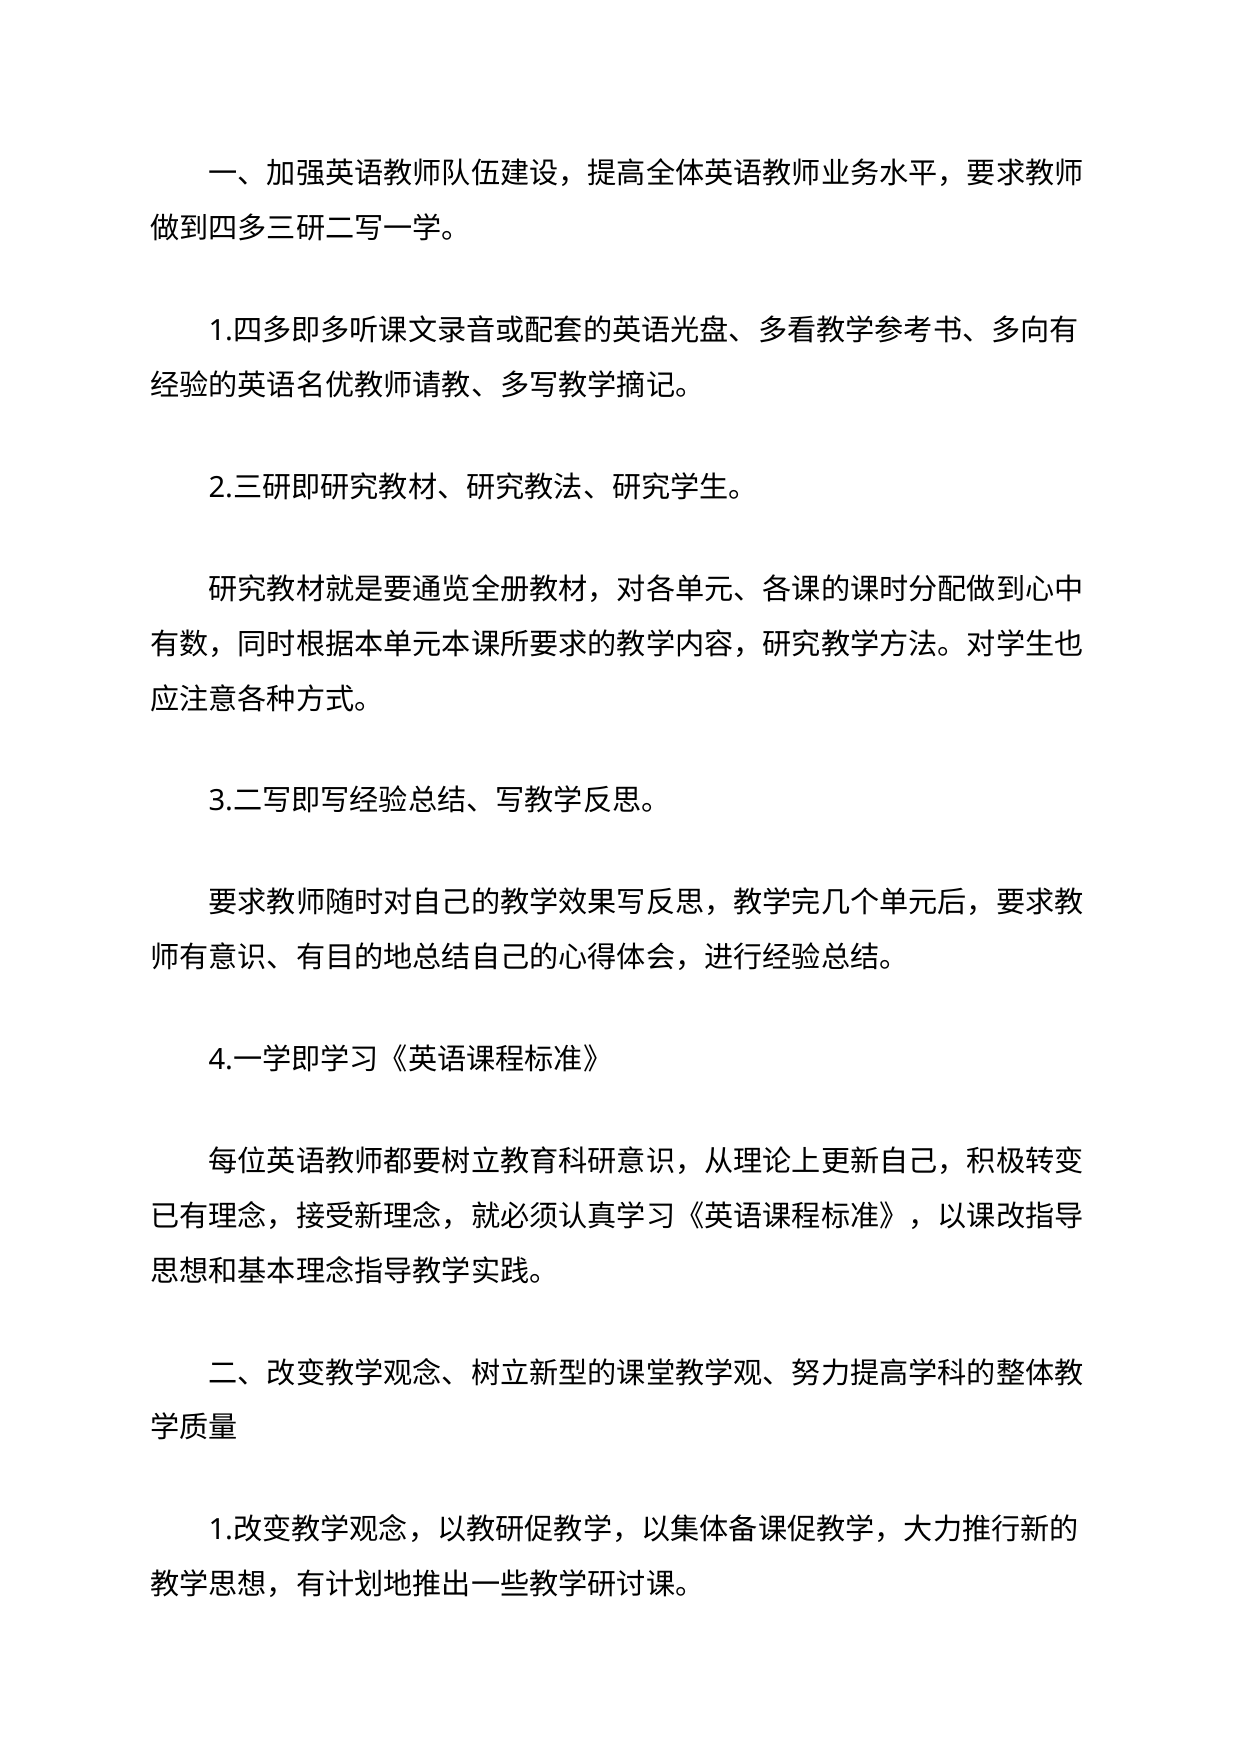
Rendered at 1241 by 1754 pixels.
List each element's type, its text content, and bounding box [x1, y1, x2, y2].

text 二、改变教学观念、树立新型的课堂教学观、努力提高学科的整体教学质量 [150, 1349, 1090, 1446]
text 3.二写即写经验总结、写教学反思。 [150, 777, 1090, 819]
text 2.三研即研究教材、研究教法、研究学生。 [150, 463, 1090, 506]
text 4.一学即学习《英语课程标准》 [150, 1036, 1090, 1078]
text 1.四多即多听课文录音或配套的英语光盘、多看教学参考书、多向有经验的英语名优教师请教、多写教学摘记。 [150, 307, 1090, 404]
text 一、加强英语教师队伍建设，提高全体英语教师业务水平，要求教师做到四多三研二写一学。 [150, 150, 1090, 247]
text 要求教师随时对自己的教学效果写反思，教学完几个单元后，要求教师有意识、有目的地总结自己的心得体会，进行经验总结。 [150, 879, 1090, 976]
text 每位英语教师都要树立教育科研意识，从理论上更新自己，积极转变已有理念，接受新理念，就必须认真学习《英语课程标准》，以课改指导思想和基本理念指导教学实践。 [150, 1138, 1090, 1290]
text 1.改变教学观念，以教研促教学，以集体备课促教学，大力推行新的教学思想，有计划地推出一些教学研讨课。 [150, 1506, 1090, 1603]
text 研究教材就是要通览全册教材，对各单元、各课的课时分配做到心中有数，同时根据本单元本课所要求的教学内容，研究教学方法。对学生也应注意各种方式。 [150, 565, 1090, 717]
